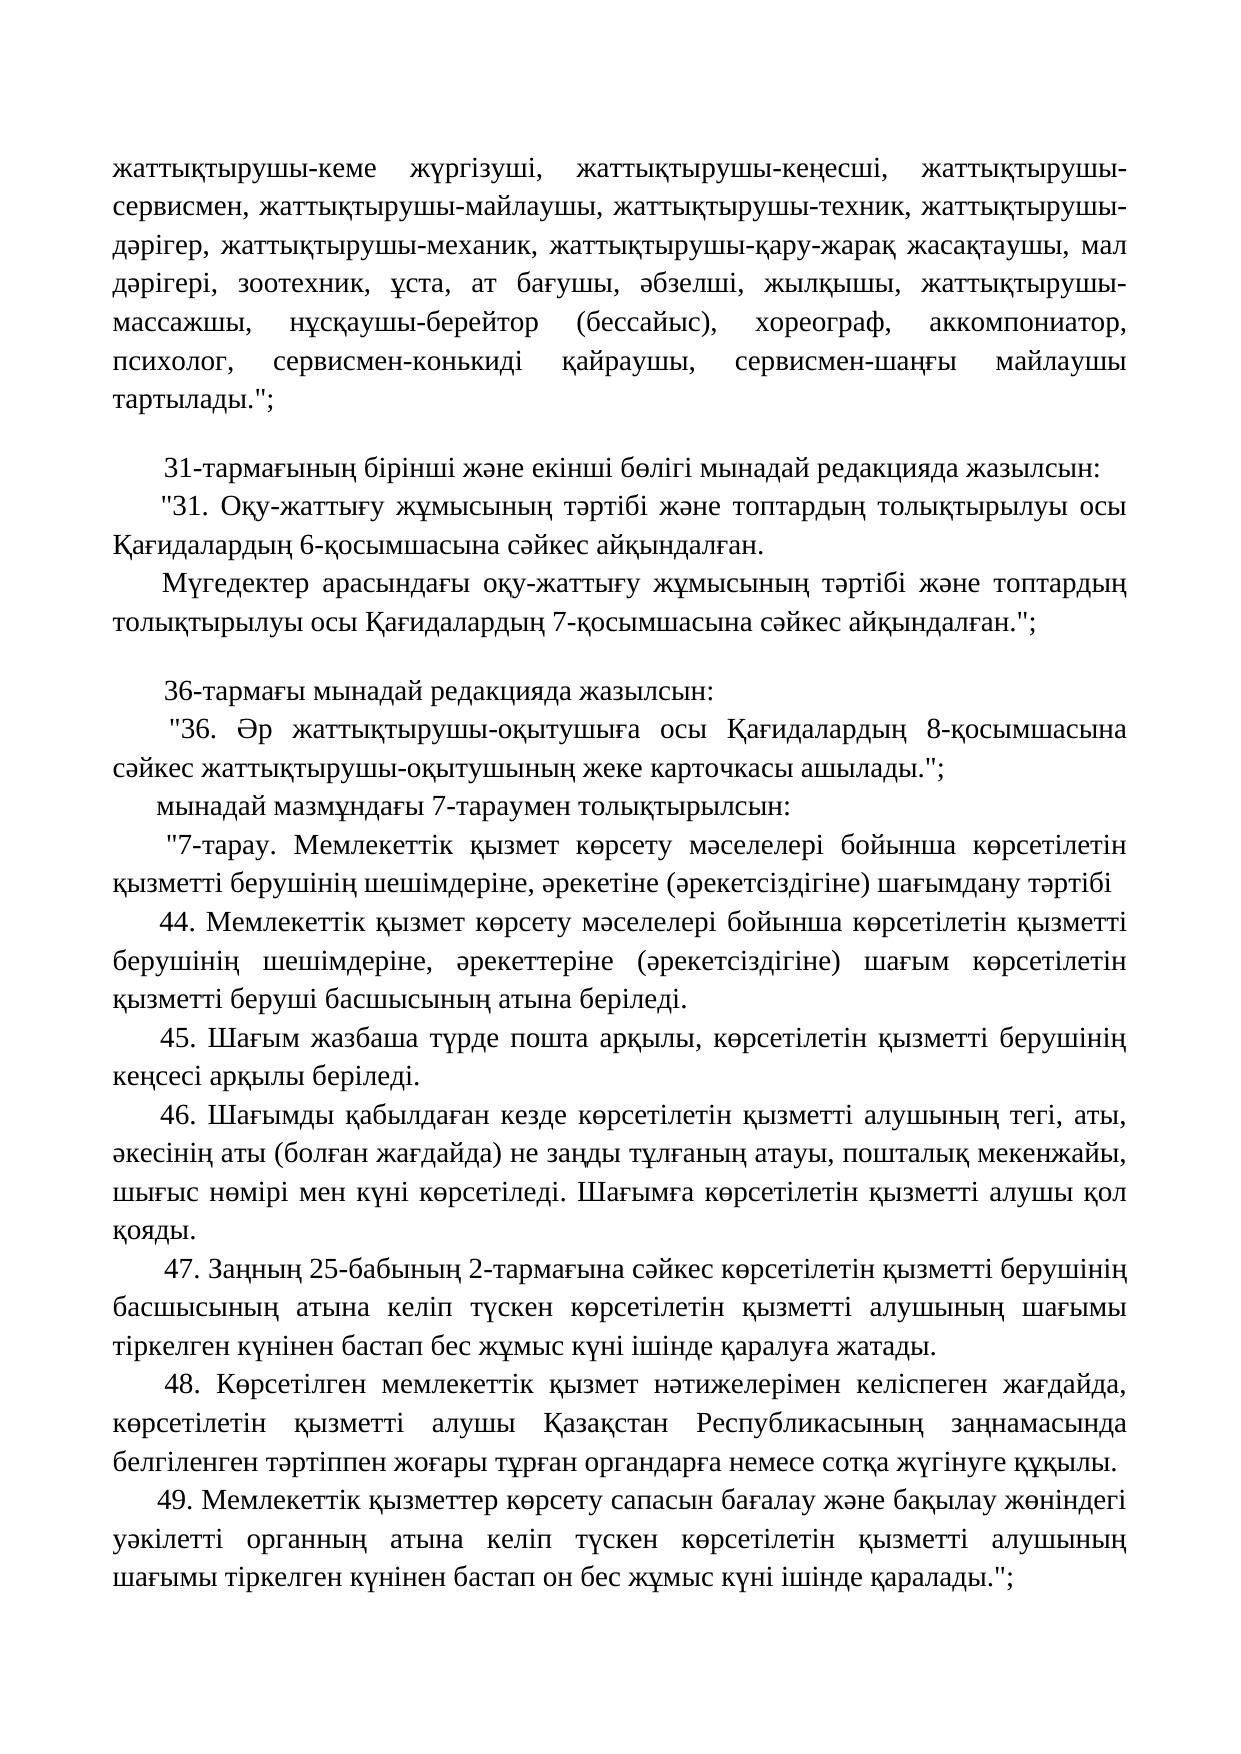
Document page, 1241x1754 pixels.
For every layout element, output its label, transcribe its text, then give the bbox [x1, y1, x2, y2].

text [112, 150, 1128, 415]
text 36-тармағы мынадай редакцияда жазылсын: [112, 673, 1128, 706]
text "31. Оқу-жаттығу жұмысының тәртібі және топтардың толықтырылуы осы Қағидалардың 6-қосымшасына сәйкес айқындалған. [112, 488, 1128, 561]
text Мүгедектер арасындағы оқу-жаттығу жұмысының тәртібі және топтардың толықтырылуы осы Қағидалардың 7-қосымшасына сәйкес айқындалған."; [112, 566, 1128, 638]
text 49. Мемлекеттік қызметтер көрсету сапасын бағалау және бақылау жөніндегі уәкілетті органның атына келіп түскен көрсетілетін қызметті алушының шағымы тіркелген күнінен бастап он бес жұмыс күні ішінде қаралады."; [112, 1482, 1128, 1593]
text 45. Шағым жазбаша түрде пошта арқылы, көрсетілетін қызметті берушінің кеңсесі арқылы беріледі. [112, 1020, 1128, 1092]
text "7-тарау. Мемлекеттік қызмет көрсету мәселелері бойынша көрсетілетін қызметті берушінің шешімдеріне, әрекетіне (әрекетсіздігіне) шағымдану тәртібі [112, 827, 1128, 899]
text "36. Әр жаттықтырушы-оқытушыға осы Қағидалардың 8-қосымшасына сәйкес жаттықтырушы-оқытушының жеке карточкасы ашылады."; [112, 711, 1128, 783]
text 31-тармағының бірінші және екінші бөлігі мынадай редакцияда жазылсын: [112, 450, 1128, 483]
text мынадай мазмұндағы 7-тараумен толықтырылсын: [112, 788, 1128, 822]
text 46. Шағымды қабылдаған кезде көрсетілетін қызметті алушының тегі, аты, әкесінің аты (болған жағдайда) не заңды тұлғаның атауы, пошталық мекенжайы, шығыс нөмірі мен күні көрсетіледі. Шағымға көрсетілетін қызметті алушы қол қояды. [112, 1097, 1128, 1246]
text 44. Мемлекеттік қызмет көрсету мәселелері бойынша көрсетілетін қызметті берушінің шешімдеріне, әрекеттеріне (әрекетсіздігіне) шағым көрсетілетін қызметті беруші басшысының атына беріледі. [112, 904, 1128, 1015]
text 48. Көрсетілген мемлекеттік қызмет нәтижелерімен келіспеген жағдайда, көрсетілетін қызметті алушы Қазақстан Республикасының заңнамасында белгіленген тәртіппен жоғары тұрған органдарға немесе сотқа жүгінуге құқылы. [112, 1367, 1128, 1477]
text 47. Заңның 25-бабының 2-тармағына сәйкес көрсетілетін қызметті берушінің басшысының атына келіп түскен көрсетілетін қызметті алушының шағымы тіркелген күнінен бастап бес жұмыс күні ішінде қаралуға жатады. [112, 1251, 1128, 1362]
